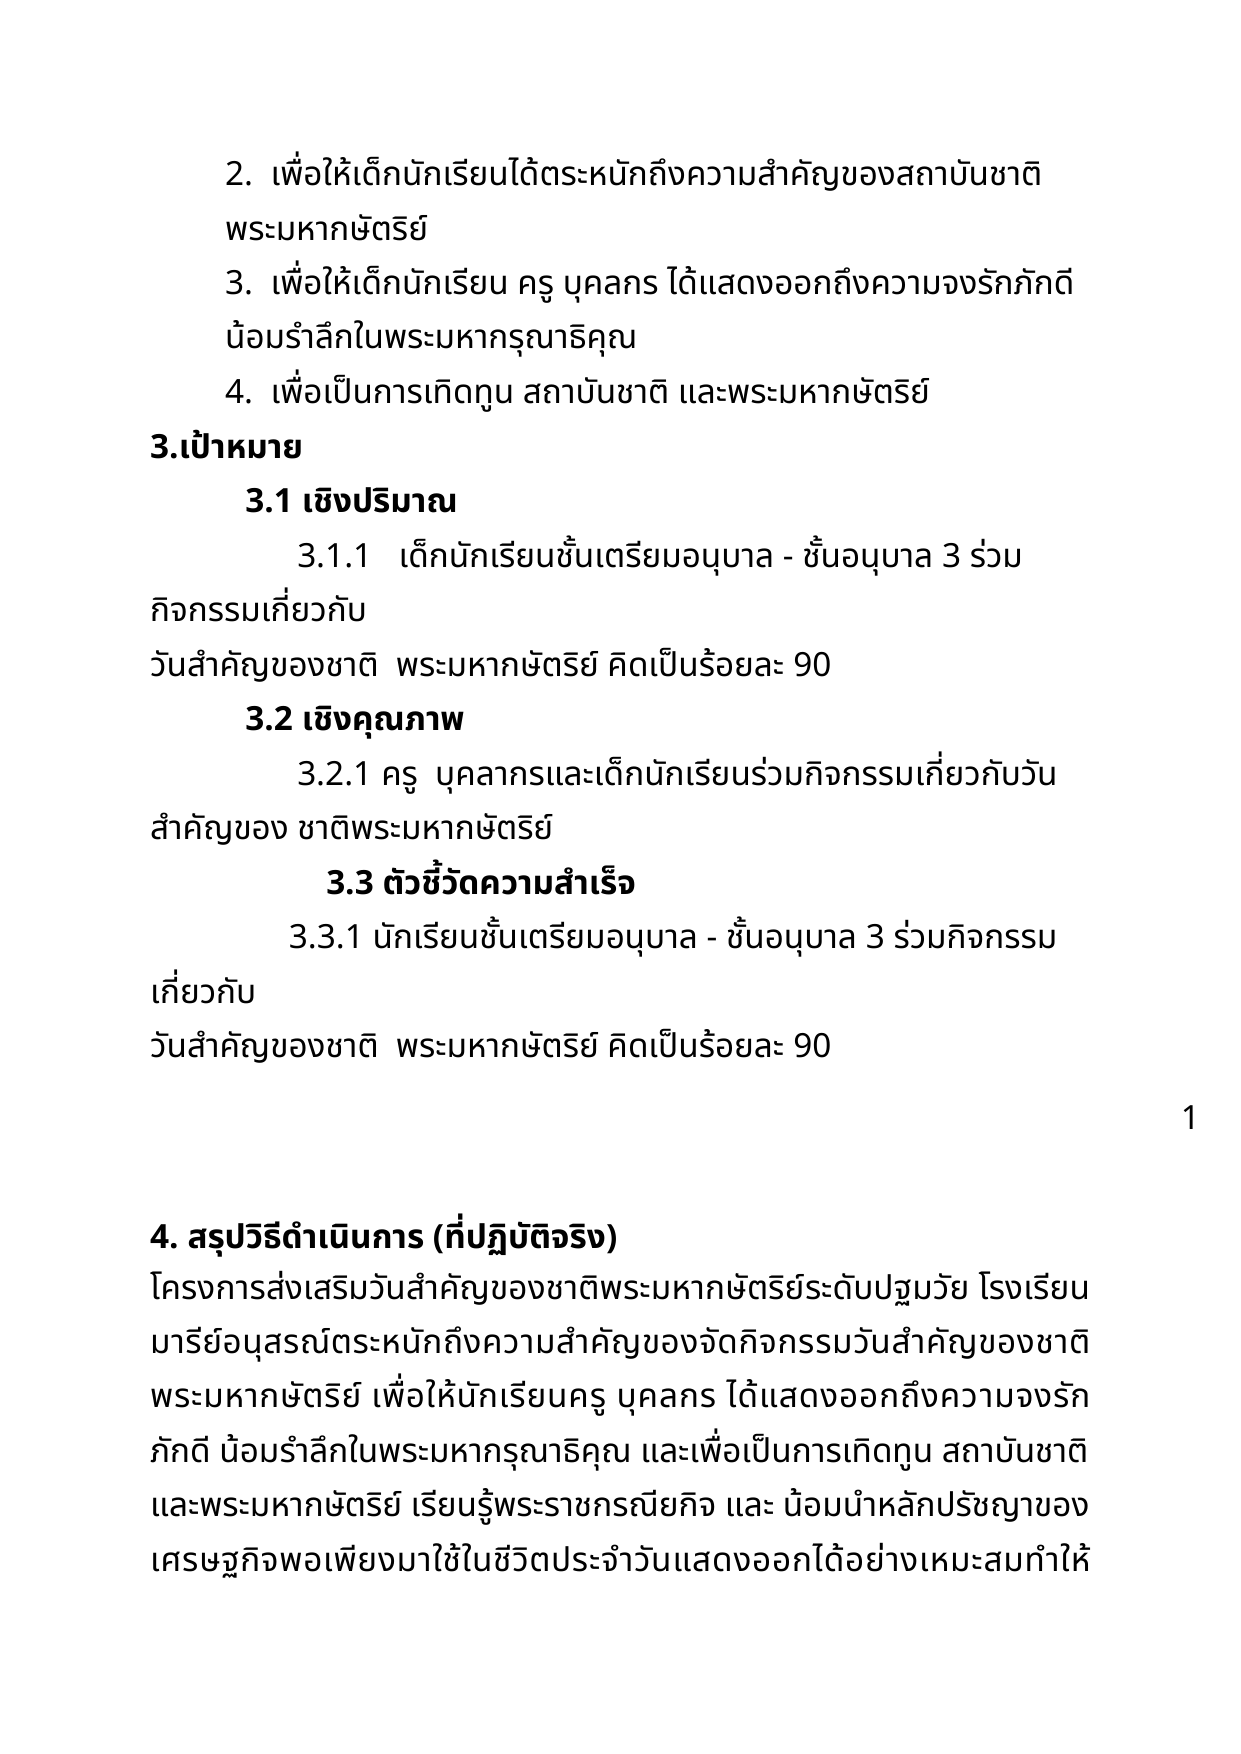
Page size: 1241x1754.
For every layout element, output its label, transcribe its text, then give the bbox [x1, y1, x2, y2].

text วันสำคัญของชาติ พระมหากษัตริย์ คิดเป็นร้อยละ 90 [150, 1022, 1090, 1073]
text 3.1.1 เด็กนักเรียนชั้นเตรียมอนุบาล - ชั้นอนุบาล 3 ร่วมกิจกรรมเกี่ยวกับ [150, 532, 1090, 637]
text 3.2 เชิงคุณภาพ [150, 695, 1090, 746]
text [150, 1264, 1090, 1586]
text วันสำคัญของชาติ พระมหากษัตริย์ คิดเป็นร้อยละ 90 [150, 641, 1090, 691]
text 3.3.1 นักเรียนชั้นเตรียมอนุบาล - ชั้นอนุบาล 3 ร่วมกิจกรรมเกี่ยวกับ [150, 913, 1090, 1018]
text 2. เพื่อให้เด็กนักเรียนได้ตระหนักถึงความสำคัญของสถาบันชาติ พระมหากษัตริย์ [225, 150, 1090, 255]
text 3.1 เชิงปริมาณ [150, 477, 1090, 528]
text 3.3 ตัวชี้วัดความสำเร็จ [150, 859, 1090, 909]
text 3.เป้าหมาย [150, 422, 1090, 473]
text 4. สรุปวิธีดำเนินการ (ที่ปฏิบัติจริง) [150, 1213, 1090, 1264]
text 3. เพื่อให้เด็กนักเรียน ครู บุคลกร ได้แสดงออกถึงความจงรักภักดี น้อมรำลึกในพระมหากรุณาธิคุณ [225, 259, 1090, 364]
text 4. เพื่อเป็นการเทิดทูน สถาบันชาติ และพระมหากษัตริย์ [225, 368, 1090, 418]
text 3.2.1 ครู บุคลากรและเด็กนักเรียนร่วมกิจกรรมเกี่ยวกับวันสำคัญของ ชาติพระมหากษัตริย์ [150, 750, 1090, 855]
